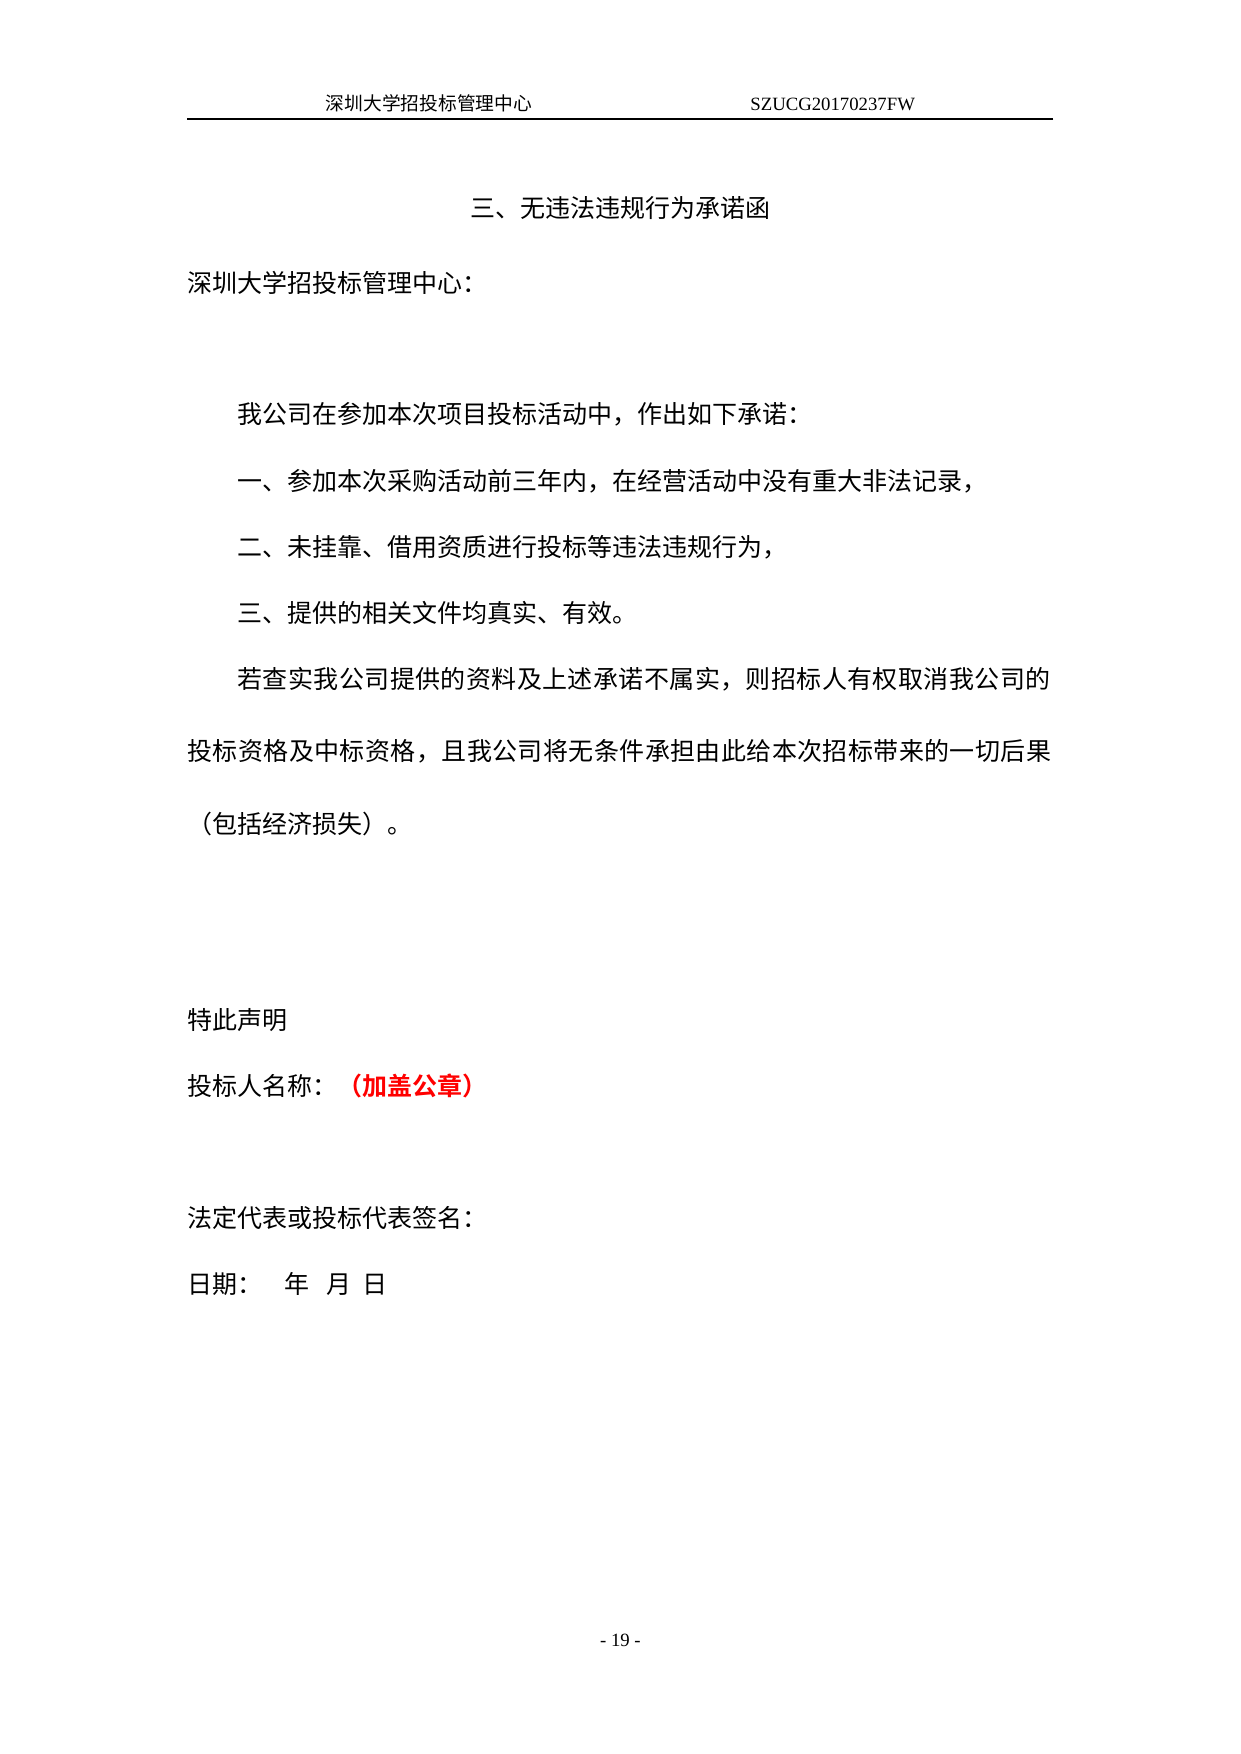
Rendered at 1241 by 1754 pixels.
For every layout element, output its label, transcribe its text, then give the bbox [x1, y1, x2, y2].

text 三、提供的相关文件均真实、有效。 [187, 587, 1053, 636]
text 三、无违法违规行为承诺函 [187, 182, 1053, 230]
text 日期： 年 月 日 [187, 1258, 1053, 1307]
text 一、参加本次采购活动前三年内，在经营活动中没有重大非法记录， [187, 455, 1053, 503]
text 投标人名称：（加盖公章） [187, 1061, 1053, 1109]
text 深圳大学招投标管理中心： [187, 257, 1053, 306]
text 我公司在参加本次项目投标活动中，作出如下承诺： [187, 389, 1053, 437]
text 特此声明 [187, 994, 1053, 1043]
text 法定代表或投标代表签名： [187, 1192, 1053, 1240]
text 二、未挂靠、借用资质进行投标等违法违规行为， [187, 521, 1053, 569]
text 若查实我公司提供的资料及上述承诺不属实，则招标人有权取消我公司的投标资格及中标资格，且我公司将无条件承担由此给本次招标带来的一切后果（包括经济损失）。 [187, 654, 1053, 846]
